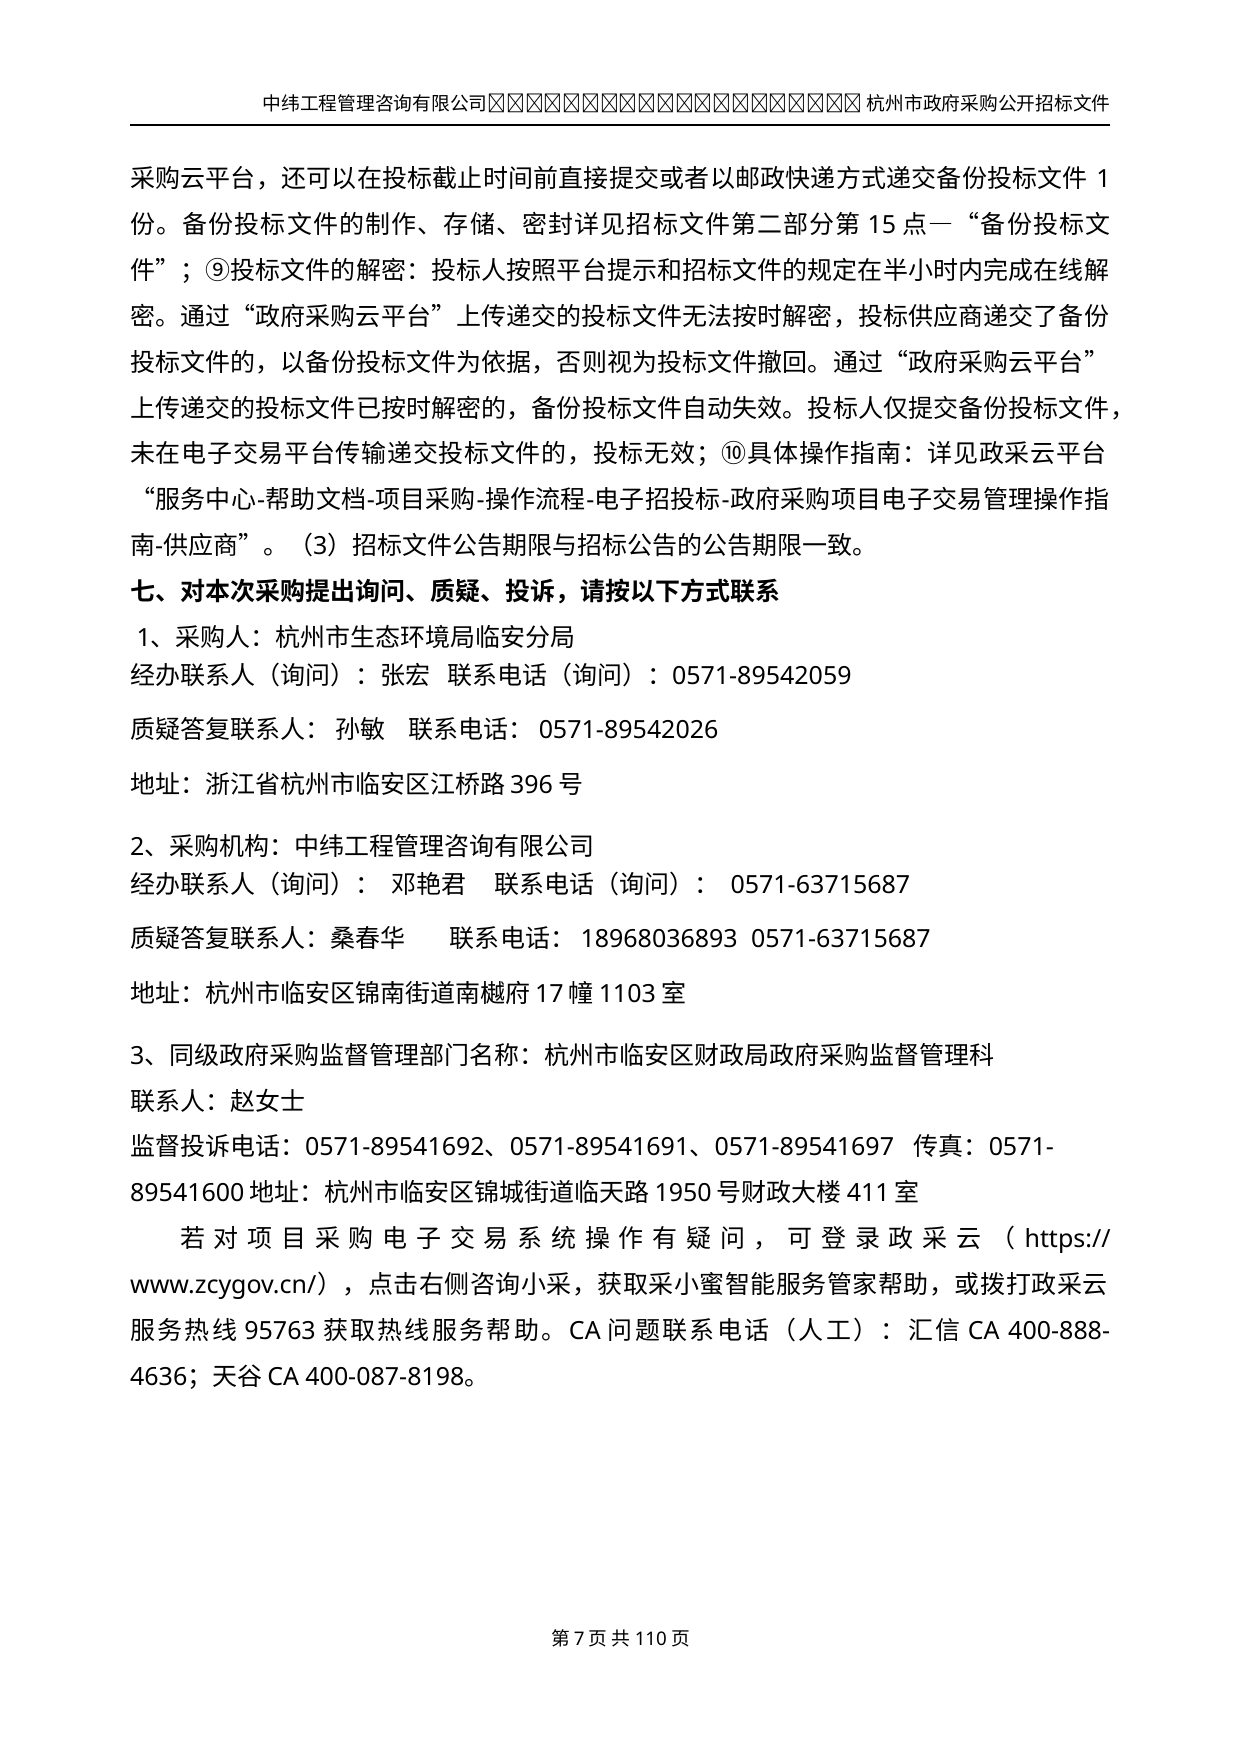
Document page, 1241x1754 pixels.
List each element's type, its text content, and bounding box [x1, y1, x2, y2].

text 七、对本次采购提出询问、质疑、投诉，请按以下方式联系 [130, 564, 1110, 609]
text 2、采购机构：中纬工程管理咨询有限公司 [130, 818, 1110, 864]
text 若对项目采购电子交易系统操作有疑问，可登录政采云（https://www.zcygov.cn/），点击右侧咨询小采，获取采小蜜智能服务管家帮助，或拨打政采云服务热线95763获取热线服务帮助。CA问题联系电话（人工）：汇信CA 400-888-4636；天谷CA 400-087-8198。 [130, 1211, 1110, 1394]
text 1、采购人：杭州市生态环境局临安分局 [130, 609, 1110, 655]
text 经办联系人（询问）：张宏 联系电话（询问）：0571-89542059 [130, 655, 1110, 692]
text 联系人：赵女士 [130, 1073, 1110, 1119]
text 质疑答复联系人： 孙敏 联系电话： 0571-89542026 [130, 710, 1110, 746]
text 3、同级政府采购监督管理部门名称：杭州市临安区财政局政府采购监督管理科 [130, 1027, 1110, 1073]
text 地址：浙江省杭州市临安区江桥路396号 [130, 764, 1110, 800]
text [130, 151, 1110, 564]
text 经办联系人（询问）： 邓艳君 联系电话（询问）： 0571-63715687 [130, 864, 1110, 901]
text 地址：杭州市临安区锦南街道南樾府17幢1103室 [130, 973, 1110, 1009]
text 监督投诉电话：0571-89541692、0571-89541691、0571-89541697 传真：0571-89541600地址：杭州市临安区锦城街道临天路1950号财政大楼411室 [130, 1119, 1110, 1211]
text 质疑答复联系人：桑春华 联系电话： 18968036893 0571-63715687 [130, 919, 1110, 955]
